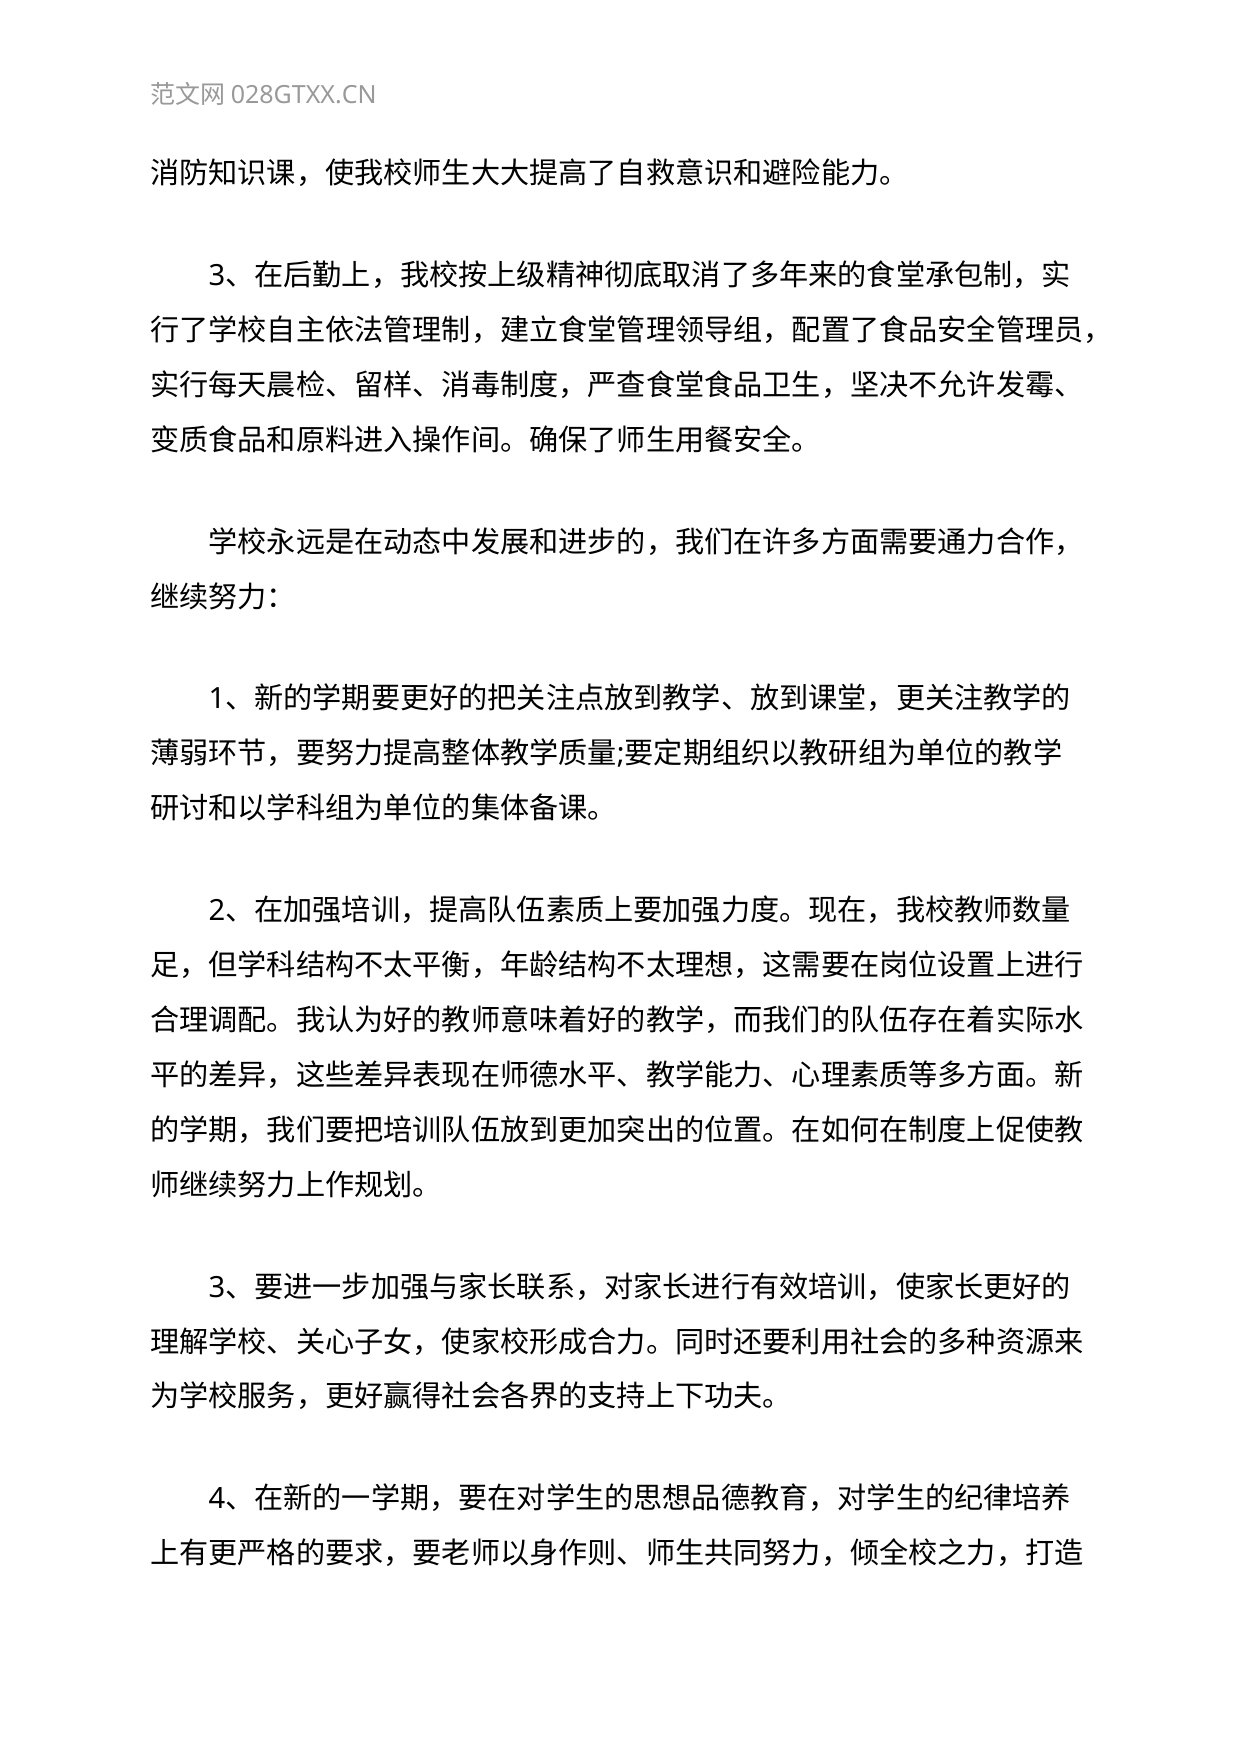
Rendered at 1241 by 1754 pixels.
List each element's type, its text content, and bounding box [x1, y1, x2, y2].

text 1、新的学期要更好的把关注点放到教学、放到课堂，更关注教学的薄弱环节，要努力提高整体教学质量;要定期组织以教研组为单位的教学研讨和以学科组为单位的集体备课。 [150, 675, 1090, 827]
text 3、在后勤上，我校按上级精神彻底取消了多年来的食堂承包制，实行了学校自主依法管理制，建立食堂管理领导组，配置了食品安全管理员，实行每天晨检、留样、消毒制度，严查食堂食品卫生，坚决不允许发霉、变质食品和原料进入操作间。确保了师生用餐安全。 [150, 252, 1090, 459]
text 2、在加强培训，提高队伍素质上要加强力度。现在，我校教师数量足，但学科结构不太平衡，年龄结构不太理想，这需要在岗位设置上进行合理调配。我认为好的教师意味着好的教学，而我们的队伍存在着实际水平的差异，这些差异表现在师德水平、教学能力、心理素质等多方面。新的学期，我们要把培训队伍放到更加突出的位置。在如何在制度上促使教师继续努力上作规划。 [150, 887, 1090, 1204]
text 学校永远是在动态中发展和进步的，我们在许多方面需要通力合作，继续努力： [150, 518, 1090, 616]
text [150, 150, 1090, 192]
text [150, 1475, 1090, 1572]
text 3、要进一步加强与家长联系，对家长进行有效培训，使家长更好的理解学校、关心子女，使家校形成合力。同时还要利用社会的多种资源来为学校服务，更好赢得社会各界的支持上下功夫。 [150, 1263, 1090, 1415]
